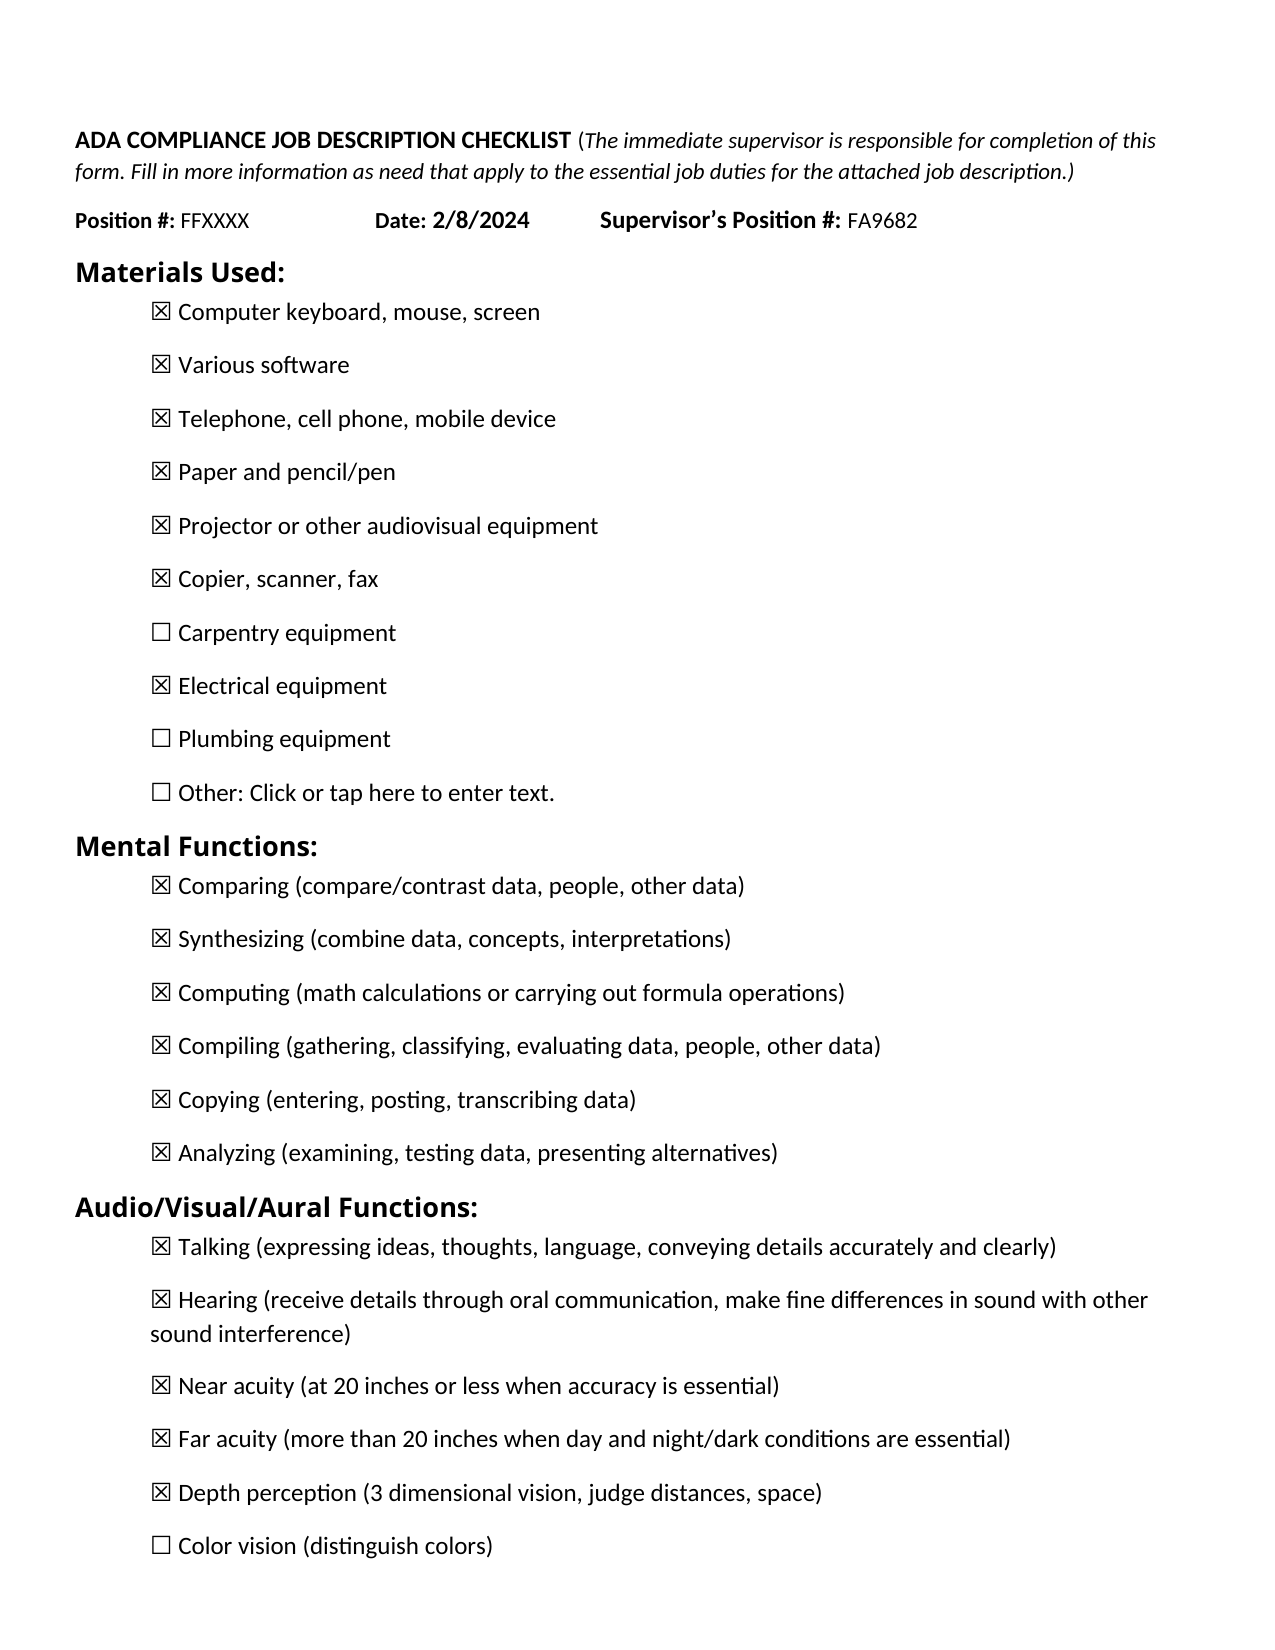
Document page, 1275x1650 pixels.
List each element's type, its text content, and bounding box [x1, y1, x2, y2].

text Other: [150, 774, 1200, 808]
text Copying (entering, posting, transcribing data) [150, 1081, 1200, 1116]
text Telephone, cell phone, mobile device [150, 400, 1200, 434]
text Computing (math calculations or carrying out formula operations) [150, 974, 1200, 1009]
text Talking (expressing ideas, thoughts, language, conveying details accurately and clearly) [150, 1228, 1200, 1262]
text Near acuity (at 20 inches or less when accuracy is essential) [150, 1368, 1200, 1402]
subtitle Audio/Visual/Aural Functions: [75, 1188, 1200, 1225]
subtitle Materials Used: [75, 254, 1200, 291]
text Paper and pencil/pen [150, 454, 1200, 488]
text Color vision (distinguish colors) [150, 1528, 1200, 1562]
text Various software [150, 347, 1200, 381]
text Comparing (compare/contrast data, people, other data) [150, 868, 1200, 902]
text Synthesizing (combine data, concepts, interpretations) [150, 921, 1200, 955]
text Computer keyboard, mouse, screen [150, 293, 1200, 328]
text Analyzing (examining, testing data, presenting alternatives) [150, 1135, 1200, 1169]
text Copier, scanner, fax [150, 561, 1200, 595]
text Compiling (gathering, classifying, evaluating data, people, other data) [150, 1028, 1200, 1062]
text ADA COMPLIANCE JOB DESCRIPTION CHECKLIST (The immediate supervisor is responsible for completion of this form. Fill in more information as need that apply to the essential job duties for the attached job description.) [75, 124, 1200, 185]
text Plumbing equipment [150, 721, 1200, 755]
text Projector or other audiovisual equipment [150, 507, 1200, 541]
text Position #: Date: Supervisor’s Position #: [75, 204, 1200, 235]
text Carpentry equipment [150, 614, 1200, 648]
text Electrical equipment [150, 668, 1200, 702]
text Hearing (receive details through oral communication, make fine differences in sound with other sound interference) [150, 1282, 1200, 1348]
text Far acuity (more than 20 inches when day and night/dark conditions are essential) [150, 1421, 1200, 1455]
text Depth perception (3 dimensional vision, judge distances, space) [150, 1474, 1200, 1508]
subtitle Mental Functions: [75, 828, 1200, 865]
